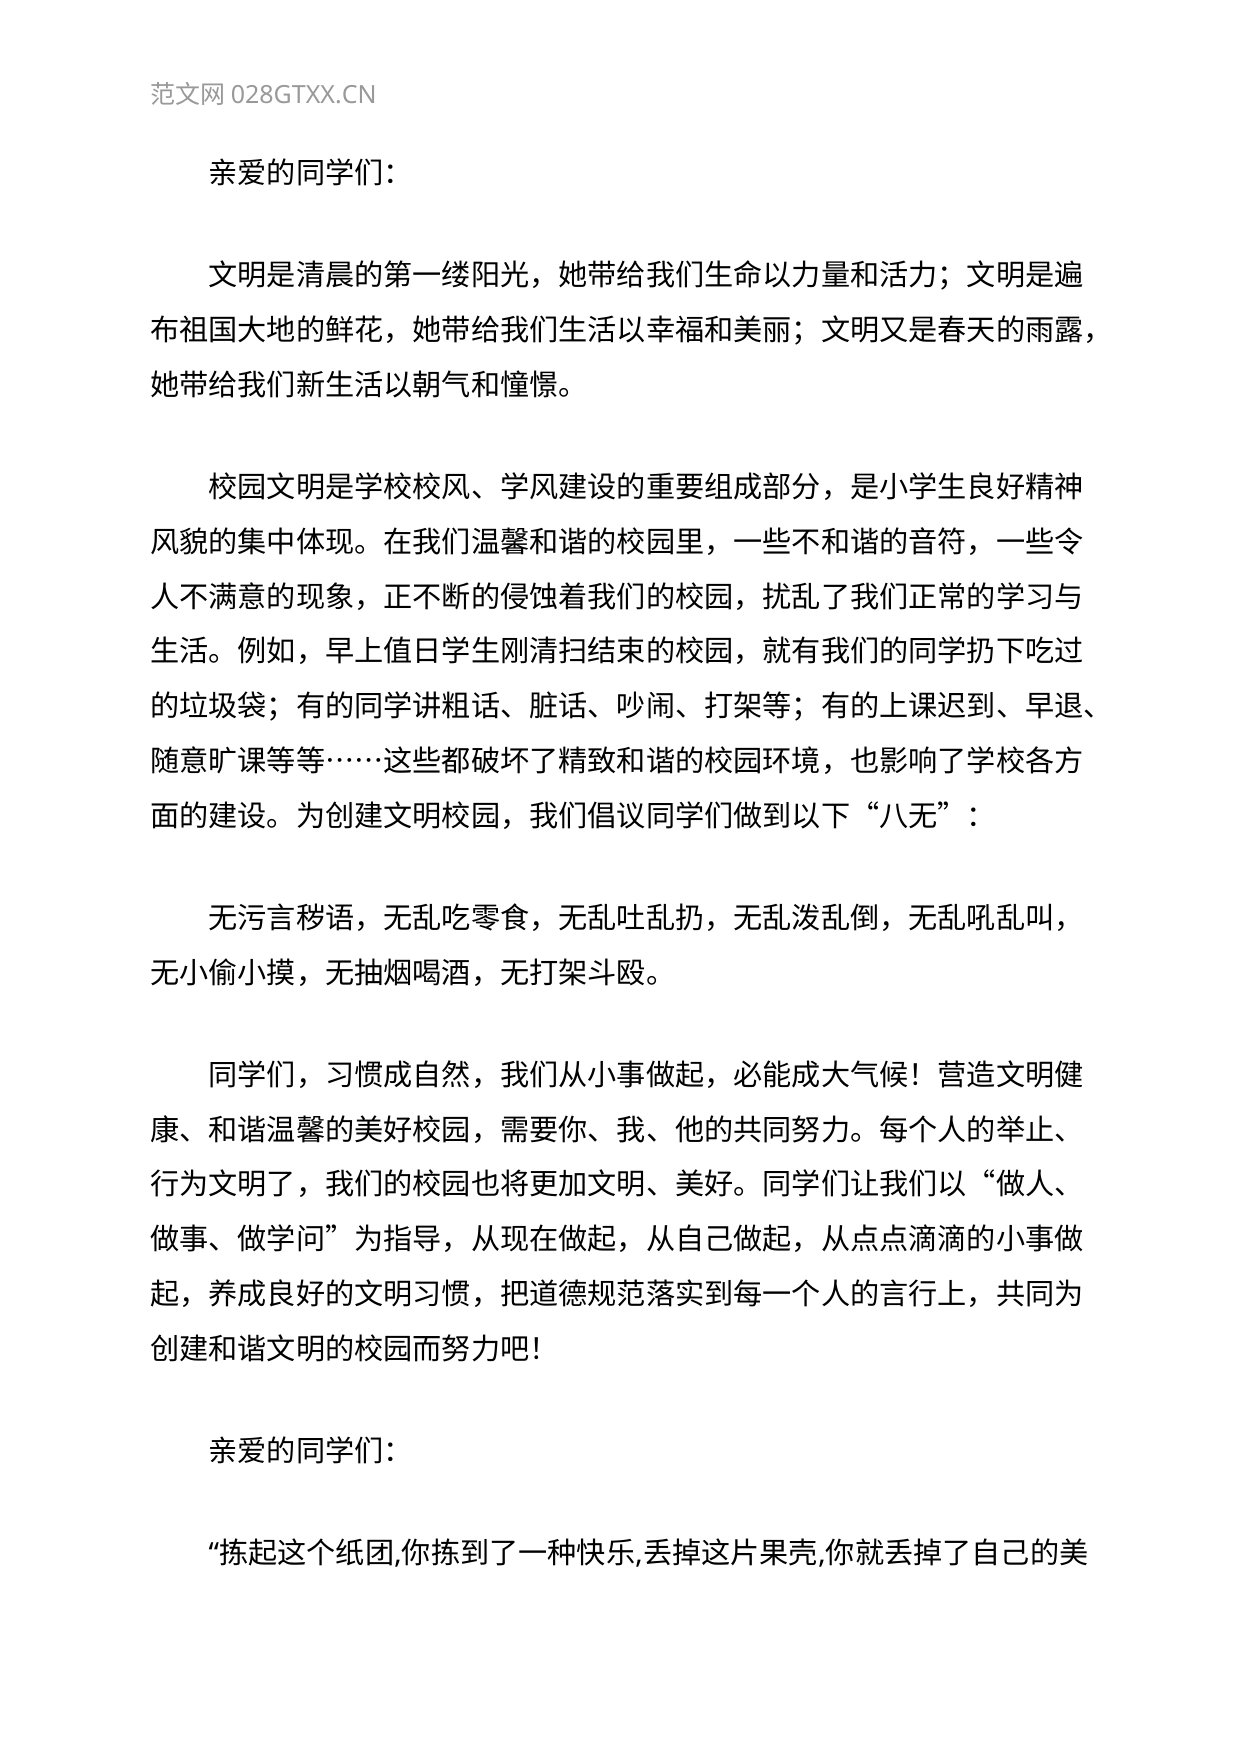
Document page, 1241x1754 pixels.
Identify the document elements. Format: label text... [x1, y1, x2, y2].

text 亲爱的同学们： [150, 150, 1090, 192]
text 同学们，习惯成自然，我们从小事做起，必能成大气候！营造文明健康、和谐温馨的美好校园，需要你、我、他的共同努力。每个人的举止、行为文明了，我们的校园也将更加文明、美好。同学们让我们以“做人、做事、做学问”为指导，从现在做起，从自己做起，从点点滴滴的小事做起，养成良好的文明习惯，把道德规范落实到每一个人的言行上，共同为创建和谐文明的校园而努力吧！ [150, 1051, 1090, 1368]
text 校园文明是学校校风、学风建设的重要组成部分，是小学生良好精神风貌的集中体现。在我们温馨和谐的校园里，一些不和谐的音符，一些令人不满意的现象，正不断的侵蚀着我们的校园，扰乱了我们正常的学习与生活。例如，早上值日学生刚清扫结束的校园，就有我们的同学扔下吃过的垃圾袋；有的同学讲粗话、脏话、吵闹、打架等；有的上课迟到、早退、随意旷课等等……这些都破坏了精致和谐的校园环境，也影响了学校各方面的建设。为创建文明校园，我们倡议同学们做到以下“八无”： [150, 463, 1090, 835]
text 无污言秽语，无乱吃零食，无乱吐乱扔，无乱泼乱倒，无乱吼乱叫，无小偷小摸，无抽烟喝酒，无打架斗殴。 [150, 894, 1090, 992]
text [150, 1529, 1090, 1572]
text 亲爱的同学们： [150, 1427, 1090, 1470]
text 文明是清晨的第一缕阳光，她带给我们生命以力量和活力；文明是遍布祖国大地的鲜花，她带给我们生活以幸福和美丽；文明又是春天的雨露，她带给我们新生活以朝气和憧憬。 [150, 252, 1090, 404]
